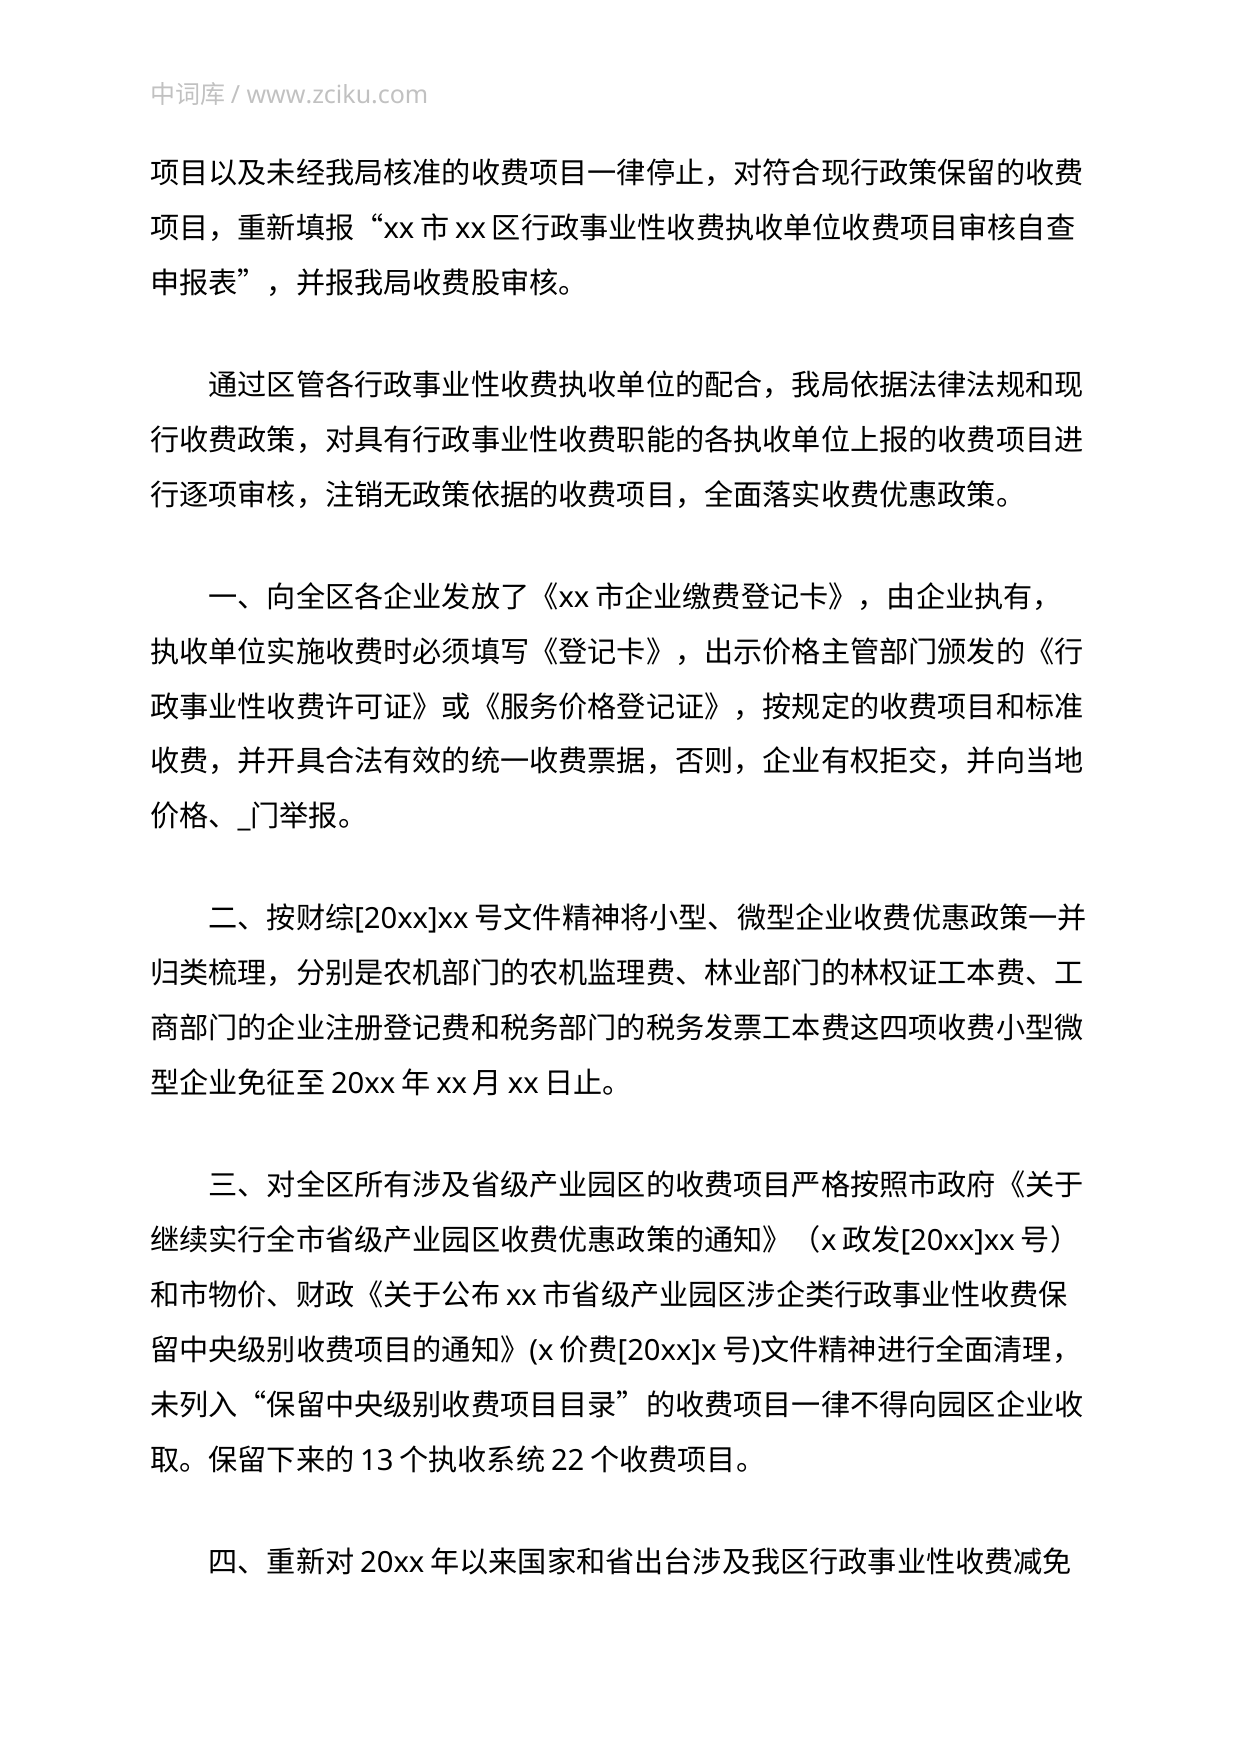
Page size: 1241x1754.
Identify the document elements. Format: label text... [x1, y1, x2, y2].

text 通过区管各行政事业性收费执收单位的配合，我局依据法律法规和现行收费政策，对具有行政事业性收费职能的各执收单位上报的收费项目进行逐项审核，注销无政策依据的收费项目，全面落实收费优惠政策。 [150, 362, 1090, 514]
text 三、对全区所有涉及省级产业园区的收费项目严格按照市政府《关于继续实行全市省级产业园区收费优惠政策的通知》（x政发[20xx]xx号）和市物价、财政《关于公布xx市省级产业园区涉企类行政事业性收费保留中央级别收费项目的通知》(x价费[20xx]x号)文件精神进行全面清理，未列入“保留中央级别收费项目目录”的收费项目一律不得向园区企业收取。保留下来的13个执收系统22个收费项目。 [150, 1162, 1090, 1479]
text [150, 150, 1090, 302]
text 二、按财综[20xx]xx号文件精神将小型、微型企业收费优惠政策一并归类梳理，分别是农机部门的农机监理费、林业部门的林权证工本费、工商部门的企业注册登记费和税务部门的税务发票工本费这四项收费小型微型企业免征至20xx年xx月xx日止。 [150, 895, 1090, 1102]
text 一、向全区各企业发放了《xx市企业缴费登记卡》，由企业执有，执收单位实施收费时必须填写《登记卡》，出示价格主管部门颁发的《行政事业性收费许可证》或《服务价格登记证》，按规定的收费项目和标准收费，并开具合法有效的统一收费票据，否则，企业有权拒交，并向当地价格、_门举报。 [150, 573, 1090, 835]
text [150, 1538, 1090, 1581]
